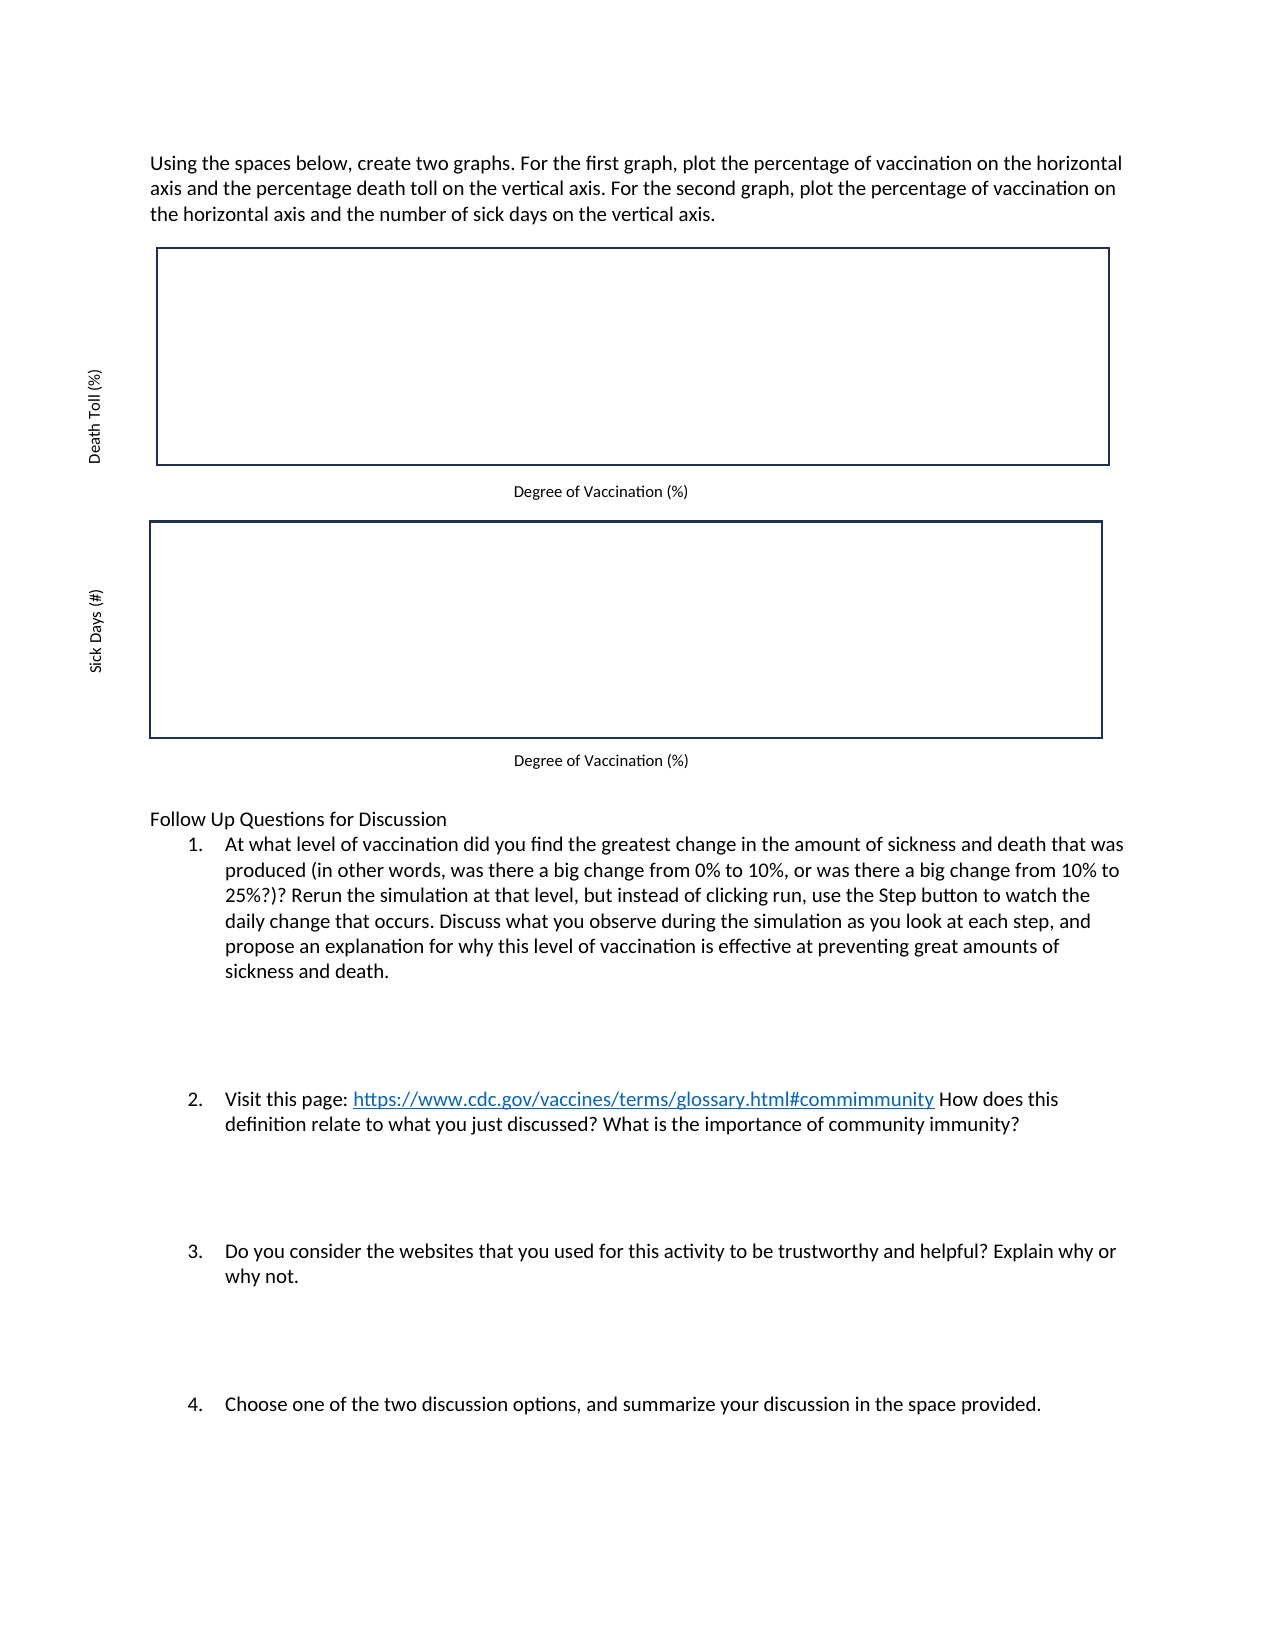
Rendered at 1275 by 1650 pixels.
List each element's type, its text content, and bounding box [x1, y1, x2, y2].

text Follow Up Questions for Discussion [150, 806, 1125, 832]
text Using the spaces below, create two graphs. For the first graph, plot the percentage of vaccination on the horizontal axis and the percentage death toll on the vertical axis. For the second graph, plot the percentage of vaccination on the horizontal axis and the number of sick days on the vertical axis. [150, 150, 1125, 226]
list At what level of vaccination did you find the greatest change in the amount of sickness and death that was produced (in other words, was there a big change from 0% to 10%, or was there a big change from 10% to 25%?)? Rerun the simulation at that level, but instead of clicking run, use the Step button to watch the daily change that occurs. Discuss what you observe during the simulation as you look at each step, and propose an explanation for why this level of vaccination is effective at preventing great amounts of sickness and death. [187, 832, 1125, 984]
list Choose one of the two discussion options, and summarize your discussion in the space provided. [187, 1391, 1125, 1416]
list Do you consider the websites that you used for this activity to be trustworthy and helpful? Explain why or why not. [187, 1238, 1125, 1289]
list Visit this page: https://www.cdc.gov/vaccines/terms/glossary.html#commimmunity How does this definition relate to what you just discussed? What is the importance of community immunity? [187, 1086, 1125, 1137]
